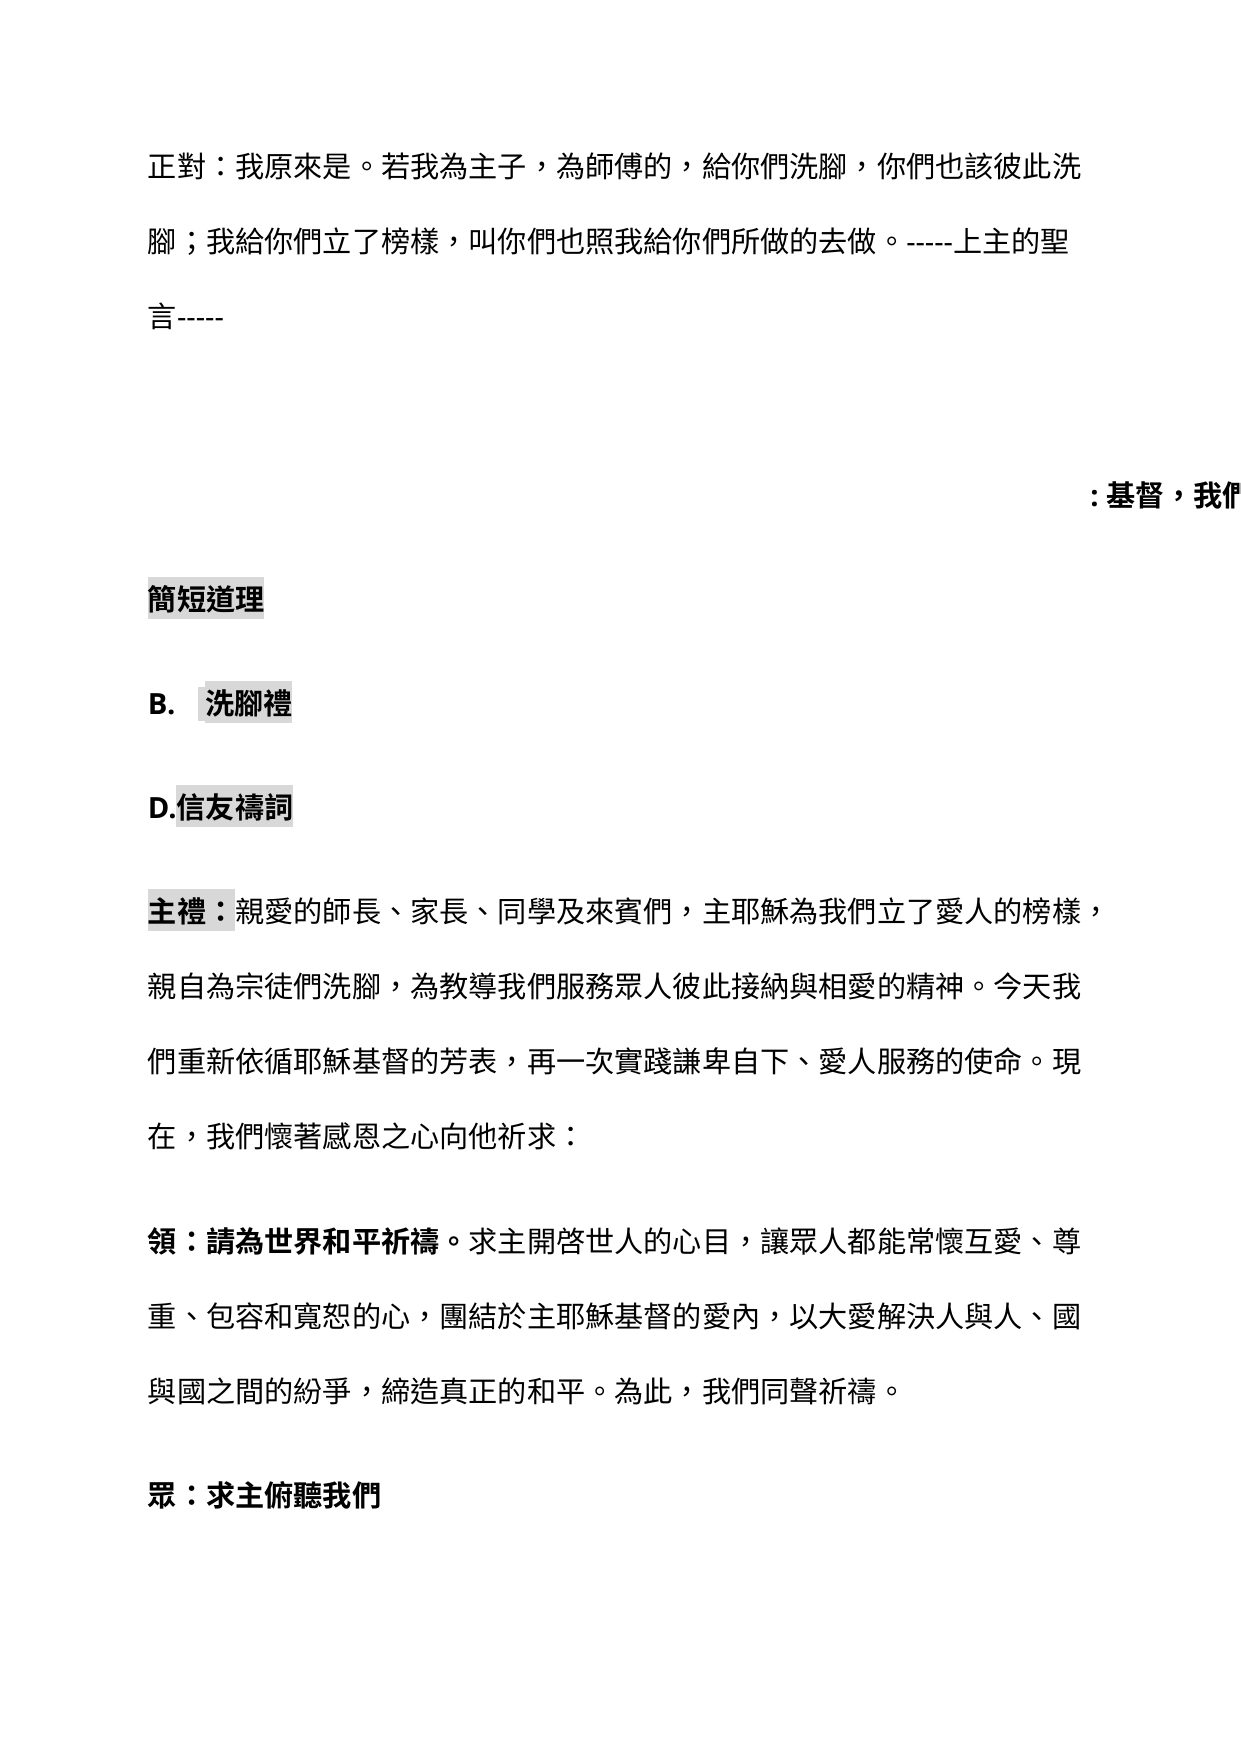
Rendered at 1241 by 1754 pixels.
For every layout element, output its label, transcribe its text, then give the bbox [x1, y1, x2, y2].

text 簡短道理 [148, 560, 1092, 635]
text 主禮：親愛的師長、家長、同學及來賓們，主耶穌為我們立了愛人的榜樣，親自為宗徒們洗腳，為教導我們服務眾人彼此接納與相愛的精神。今天我們重新依循耶穌基督的芳表，再一次實踐謙卑自下、愛人服務的使命。現在，我們懷著感恩之心向他祈求： [148, 873, 1092, 1173]
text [148, 127, 1092, 352]
text 領：請為世界和平祈禱。求主開啓世人的心目，讓眾人都能常懷互愛、尊重、包容和寬恕的心，團結於主耶穌基督的愛內，以大愛解決人與人、國與國之間的紛爭，締造真正的和平。為此，我們同聲祈禱。 [148, 1202, 1092, 1427]
list 洗腳禮 [148, 664, 1092, 739]
text D.信友禱詞 [148, 768, 1092, 843]
text 眾：求主俯聽我們 [148, 1456, 1092, 1531]
text 眾: 基督，我們讚美祢 [1090, 381, 1240, 531]
